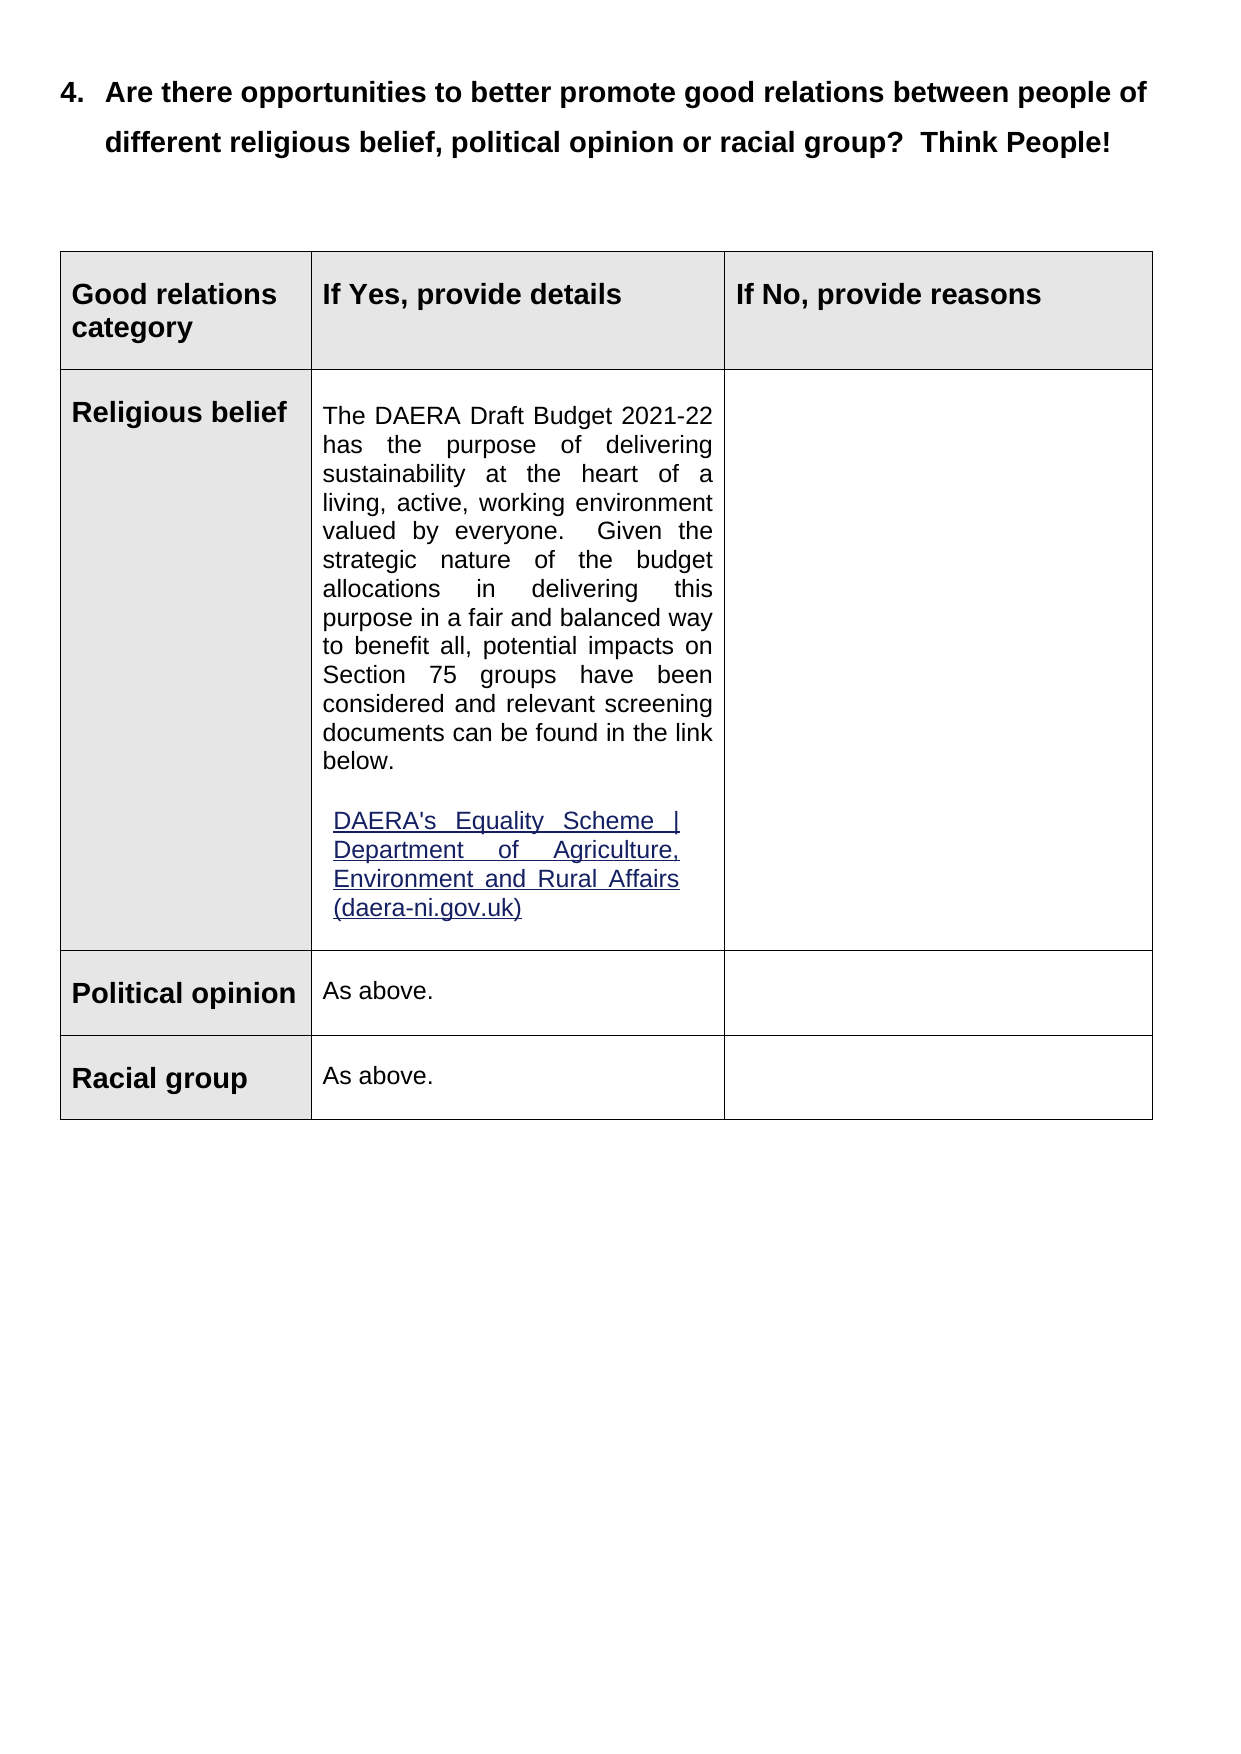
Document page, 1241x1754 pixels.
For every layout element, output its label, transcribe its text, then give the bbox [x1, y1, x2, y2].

list Are there opportunities to better promote good relations between people of different religious belief, political opinion or racial group? Think People! [60, 75, 1240, 159]
table_header If Yes, provide details [312, 252, 724, 369]
table_cell Political opinion [61, 951, 311, 1035]
table_cell [725, 951, 1152, 1035]
table_header If No, provide reasons [725, 252, 1152, 369]
table_cell [725, 1036, 1152, 1119]
table_cell Religious belief [61, 370, 311, 950]
table_cell As above. [312, 1036, 724, 1119]
table_header Good relations category [61, 252, 311, 369]
table_cell As above. [312, 951, 724, 1035]
table_cell [725, 370, 1152, 950]
table_cell The DAERA Draft Budget 2021-22 has the purpose of delivering sustainability at the heart of a living, active, working environment valued by everyone. Given the strategic nature of the budget allocations in delivering this purpose in a fair and balanced way to benefit all, potential impacts on Section 75 groups have been considered and relevant screening documents can be found in the link below. DAERA's Equality Scheme | Department of Agriculture, Environment and Rural Affairs (daera-ni.gov.uk) [312, 370, 724, 950]
table_cell Racial group [61, 1036, 311, 1119]
